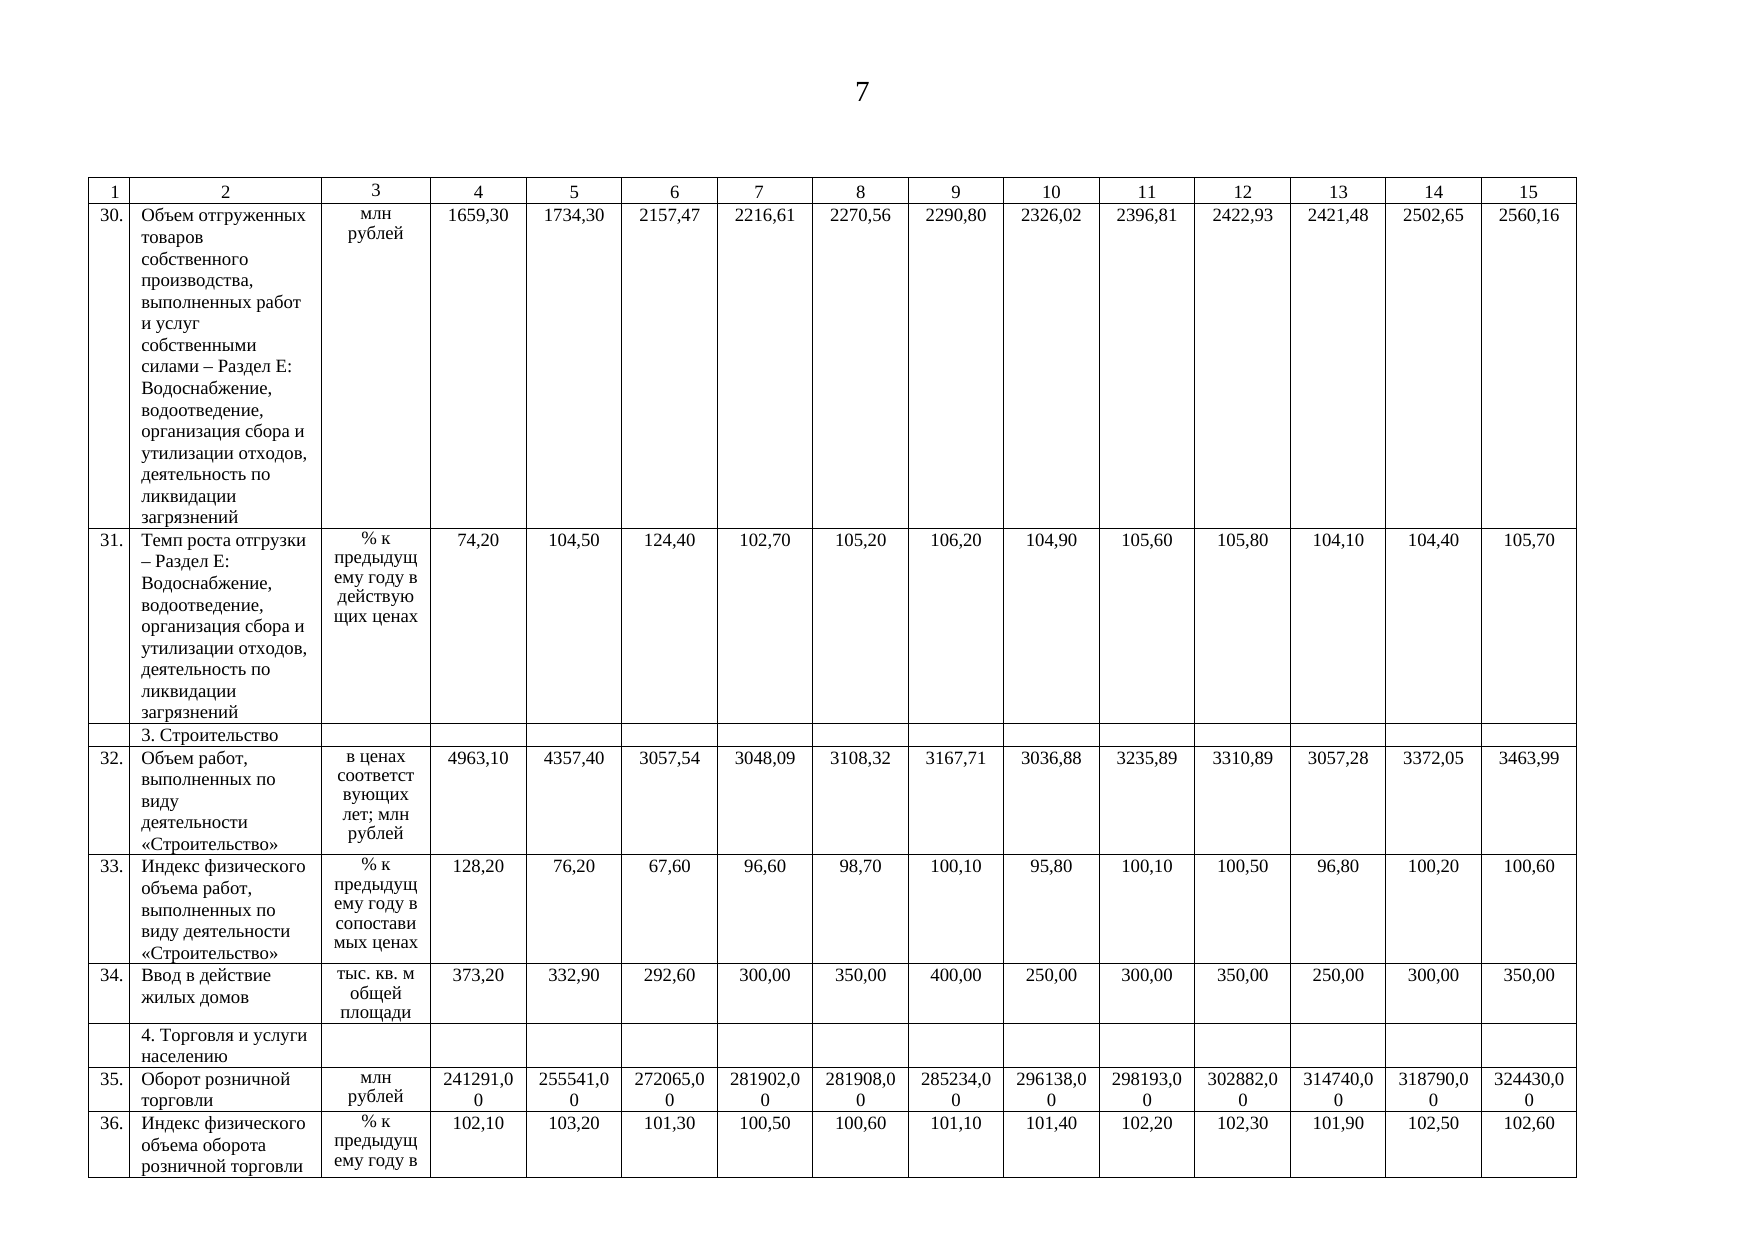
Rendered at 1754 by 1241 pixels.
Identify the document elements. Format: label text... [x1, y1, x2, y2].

table_cell [1100, 1024, 1194, 1067]
table_cell 105,80 [1195, 529, 1290, 723]
table_cell 250,00 [1004, 964, 1099, 1023]
table_cell 2396,81 [1100, 204, 1194, 528]
table_cell [813, 724, 908, 746]
table_cell 4357,40 [527, 747, 621, 854]
table_header 7 [718, 178, 812, 203]
table_cell 332,90 [527, 964, 621, 1023]
table_cell 104,90 [1004, 529, 1099, 723]
table_cell [527, 724, 621, 746]
table_cell [1291, 1024, 1385, 1067]
table_cell 1734,30 [527, 204, 621, 528]
table_cell 3036,88 [1004, 747, 1099, 854]
table_cell 350,00 [813, 964, 908, 1023]
table_cell 100,60 [1482, 855, 1576, 963]
table_cell 96,60 [718, 855, 812, 963]
table_cell [1195, 724, 1290, 746]
table_header 8 [813, 178, 908, 203]
table_cell 32. [89, 747, 129, 854]
table_cell [431, 724, 526, 746]
table_cell 128,20 [431, 855, 526, 963]
table_cell 350,00 [1482, 964, 1576, 1023]
table_cell 292,60 [622, 964, 717, 1023]
table_cell 272065,00 [622, 1068, 717, 1111]
table_cell 296138,00 [1004, 1068, 1099, 1111]
table_cell Оборот розничной торговли [130, 1068, 321, 1111]
table_cell 100,50 [1195, 855, 1290, 963]
table_cell 105,70 [1482, 529, 1576, 723]
table_header 1 [89, 178, 129, 203]
table_cell 241291,00 [431, 1068, 526, 1111]
table_cell 74,20 [431, 529, 526, 723]
table_cell 4. Торговля и услуги населению [130, 1024, 321, 1067]
table_header 6 [622, 178, 717, 203]
table_cell [1100, 724, 1194, 746]
table_cell [622, 724, 717, 746]
table_cell млн рублей [322, 1068, 430, 1111]
table_cell [622, 1024, 717, 1067]
table_cell 281908,00 [813, 1068, 908, 1111]
table_cell 100,10 [1100, 855, 1194, 963]
table_cell 101,40 [1004, 1112, 1099, 1177]
table_cell [909, 724, 1003, 746]
table_cell 2502,65 [1386, 204, 1481, 528]
table_cell 95,80 [1004, 855, 1099, 963]
table_cell 302882,00 [1195, 1068, 1290, 1111]
table_cell % к предыдущему году в действую щих ценах [322, 529, 430, 723]
table_cell Объем отгруженных товаров собственного производства, выполненных работ и услуг собственными силами – Раздел Е: Водоснабжение, водоотведение, организация сбора и утилизации отходов, деятельность по ликвидации загрязнений [130, 204, 321, 528]
table_cell 100,50 [718, 1112, 812, 1177]
table_cell 34. [89, 964, 129, 1023]
table_cell 102,70 [718, 529, 812, 723]
table_cell 314740,00 [1291, 1068, 1385, 1111]
table_cell 100,60 [813, 1112, 908, 1177]
table_cell [1195, 1024, 1290, 1067]
table_cell 106,20 [909, 529, 1003, 723]
table_cell тыс. кв. м общей площади [322, 964, 430, 1023]
table_cell 36. [89, 1112, 129, 1177]
table_cell 400,00 [909, 964, 1003, 1023]
table_cell 3310,89 [1195, 747, 1290, 854]
table_header 14 [1386, 178, 1481, 203]
table_cell 101,30 [622, 1112, 717, 1177]
table_cell 100,20 [1386, 855, 1481, 963]
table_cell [322, 1112, 430, 1177]
table_cell Объем работ, выполненных по виду деятельности «Строительство» [130, 747, 321, 854]
table_cell 30. [89, 204, 129, 528]
table_cell 250,00 [1291, 964, 1385, 1023]
table_cell 2157,47 [622, 204, 717, 528]
table_header 5 [527, 178, 621, 203]
table_cell 104,10 [1291, 529, 1385, 723]
table_cell 2290,80 [909, 204, 1003, 528]
table_cell 3108,32 [813, 747, 908, 854]
table_cell [1291, 724, 1385, 746]
table_cell [1482, 1024, 1576, 1067]
table_cell 285234,00 [909, 1068, 1003, 1111]
table_cell 102,10 [431, 1112, 526, 1177]
table_header 2 [130, 178, 321, 203]
table_cell 2216,61 [718, 204, 812, 528]
table_cell 67,60 [622, 855, 717, 963]
table_cell 104,50 [527, 529, 621, 723]
table_cell 3167,71 [909, 747, 1003, 854]
table_cell [718, 724, 812, 746]
table_cell [431, 1024, 526, 1067]
table_cell 300,00 [718, 964, 812, 1023]
table_cell 4963,10 [431, 747, 526, 854]
table_header 12 [1195, 178, 1290, 203]
table_cell [718, 1024, 812, 1067]
table_cell в ценах соответст вующих лет; млн рублей [322, 747, 430, 854]
table_cell 2560,16 [1482, 204, 1576, 528]
table_cell 98,70 [813, 855, 908, 963]
table_cell [1386, 1024, 1481, 1067]
table_cell [813, 1024, 908, 1067]
table_cell % к предыдущему году в сопостави мых ценах [322, 855, 430, 963]
table_cell [527, 1024, 621, 1067]
table_cell [322, 724, 430, 746]
table_cell 2326,02 [1004, 204, 1099, 528]
table_cell 300,00 [1100, 964, 1194, 1023]
table_cell 2270,56 [813, 204, 908, 528]
table_cell [909, 1024, 1003, 1067]
table_cell Темп роста отгрузки – Раздел Е: Водоснабжение, водоотведение, организация сбора и утилизации отходов, деятельность по ликвидации загрязнений [130, 529, 321, 723]
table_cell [130, 1112, 321, 1177]
table_cell 3048,09 [718, 747, 812, 854]
table_cell 100,10 [909, 855, 1003, 963]
table_cell 318790,00 [1386, 1068, 1481, 1111]
table_cell Индекс физического объема работ, выполненных по виду деятельности «Строительство» [130, 855, 321, 963]
table_cell 3463,99 [1482, 747, 1576, 854]
table_header 15 [1482, 178, 1576, 203]
table_header 3 [322, 178, 430, 203]
table_cell 103,20 [527, 1112, 621, 1177]
table_cell 2421,48 [1291, 204, 1385, 528]
table_header 4 [431, 178, 526, 203]
table_cell 2422,93 [1195, 204, 1290, 528]
table_header 11 [1100, 178, 1194, 203]
table_cell 373,20 [431, 964, 526, 1023]
table_cell [322, 1024, 430, 1067]
table_cell 76,20 [527, 855, 621, 963]
table_cell [1004, 1024, 1099, 1067]
table_cell 124,40 [622, 529, 717, 723]
table_cell 324430,00 [1482, 1068, 1576, 1111]
table_cell 101,10 [909, 1112, 1003, 1177]
table_cell 3057,28 [1291, 747, 1385, 854]
table_cell 105,20 [813, 529, 908, 723]
table_cell 3372,05 [1386, 747, 1481, 854]
table_cell [89, 1024, 129, 1067]
table_cell 255541,00 [527, 1068, 621, 1111]
table_cell 3. Строительство [130, 724, 321, 746]
table_cell млн рублей [322, 204, 430, 528]
table_cell 102,30 [1195, 1112, 1290, 1177]
table_cell [1004, 724, 1099, 746]
table_cell 102,20 [1100, 1112, 1194, 1177]
table_cell 350,00 [1195, 964, 1290, 1023]
table_cell [1482, 724, 1576, 746]
table_cell 96,80 [1291, 855, 1385, 963]
table_header 10 [1004, 178, 1099, 203]
table_cell 104,40 [1386, 529, 1481, 723]
table_cell 102,50 [1386, 1112, 1481, 1177]
table_cell 298193,00 [1100, 1068, 1194, 1111]
table_cell 281902,00 [718, 1068, 812, 1111]
table_cell 300,00 [1386, 964, 1481, 1023]
table_cell 1659,30 [431, 204, 526, 528]
table_cell 3057,54 [622, 747, 717, 854]
table_cell Ввод в действие жилых домов [130, 964, 321, 1023]
table_cell [89, 724, 129, 746]
table_cell 105,60 [1100, 529, 1194, 723]
table_cell 33. [89, 855, 129, 963]
table_header 13 [1291, 178, 1385, 203]
table_cell 3235,89 [1100, 747, 1194, 854]
table_cell 31. [89, 529, 129, 723]
table_cell 101,90 [1291, 1112, 1385, 1177]
table_cell 102,60 [1482, 1112, 1576, 1177]
table_cell [1386, 724, 1481, 746]
table_header 9 [909, 178, 1003, 203]
table_cell 35. [89, 1068, 129, 1111]
